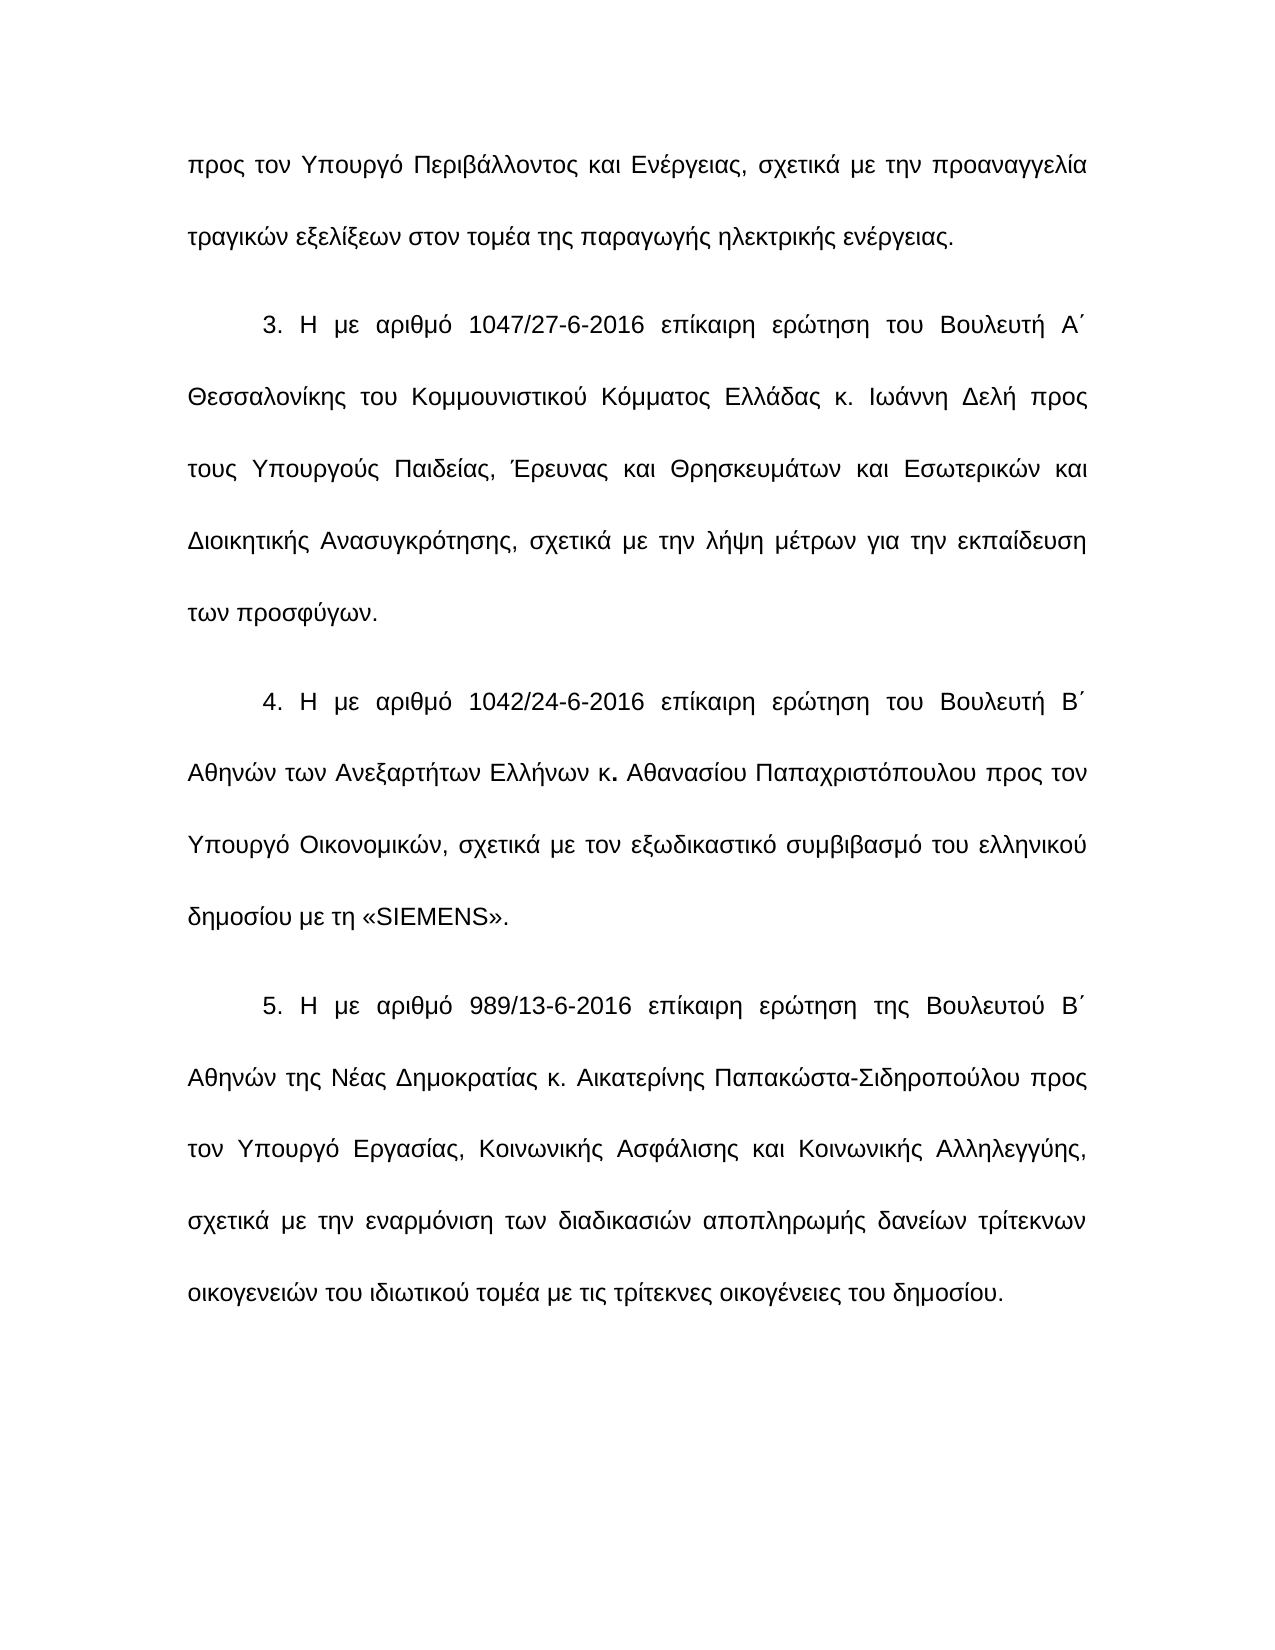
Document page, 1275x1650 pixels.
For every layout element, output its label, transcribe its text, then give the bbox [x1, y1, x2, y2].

text 3. Η με αριθμό 1047/27-6-2016 επίκαιρη ερώτηση του Βουλευτή Α΄ Θεσσαλονίκης του Κομμουνιστικού Κόμματος Ελλάδας κ. Ιωάννη Δελή προς τους Υπουργούς Παιδείας, Έρευνας και Θρησκευμάτων και Εσωτερικών και Διοικητικής Ανασυγκρότησης, σχετικά με την λήψη μέτρων για την εκπαίδευση των προσφύγων. [187, 310, 1087, 627]
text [187, 150, 1087, 251]
text 4. Η με αριθμό 1042/24-6-2016 επίκαιρη ερώτηση του Βουλευτή Β΄ Αθηνών των Ανεξαρτήτων Ελλήνων κ. Αθανασίου Παπαχριστόπουλου προς τον Υπουργό Οικονομικών, σχετικά με τον εξωδικαστικό συμβιβασμό του ελληνικού δημοσίου με τη «SIEMENS». [187, 686, 1087, 931]
text 5. Η με αριθμό 989/13-6-2016 επίκαιρη ερώτηση της Βουλευτού Β΄ Αθηνών της Νέας Δημοκρατίας κ. Αικατερίνης Παπακώστα-Σιδηροπούλου προς τον Υπουργό Εργασίας, Κοινωνικής Ασφάλισης και Κοινωνικής Αλληλεγγύης, σχετικά με την εναρμόνιση των διαδικασιών αποπληρωμής δανείων τρίτεκνων οικογενειών του ιδιωτικού τομέα με τις τρίτεκνες οικογένειες του δημοσίου. [187, 991, 1087, 1307]
